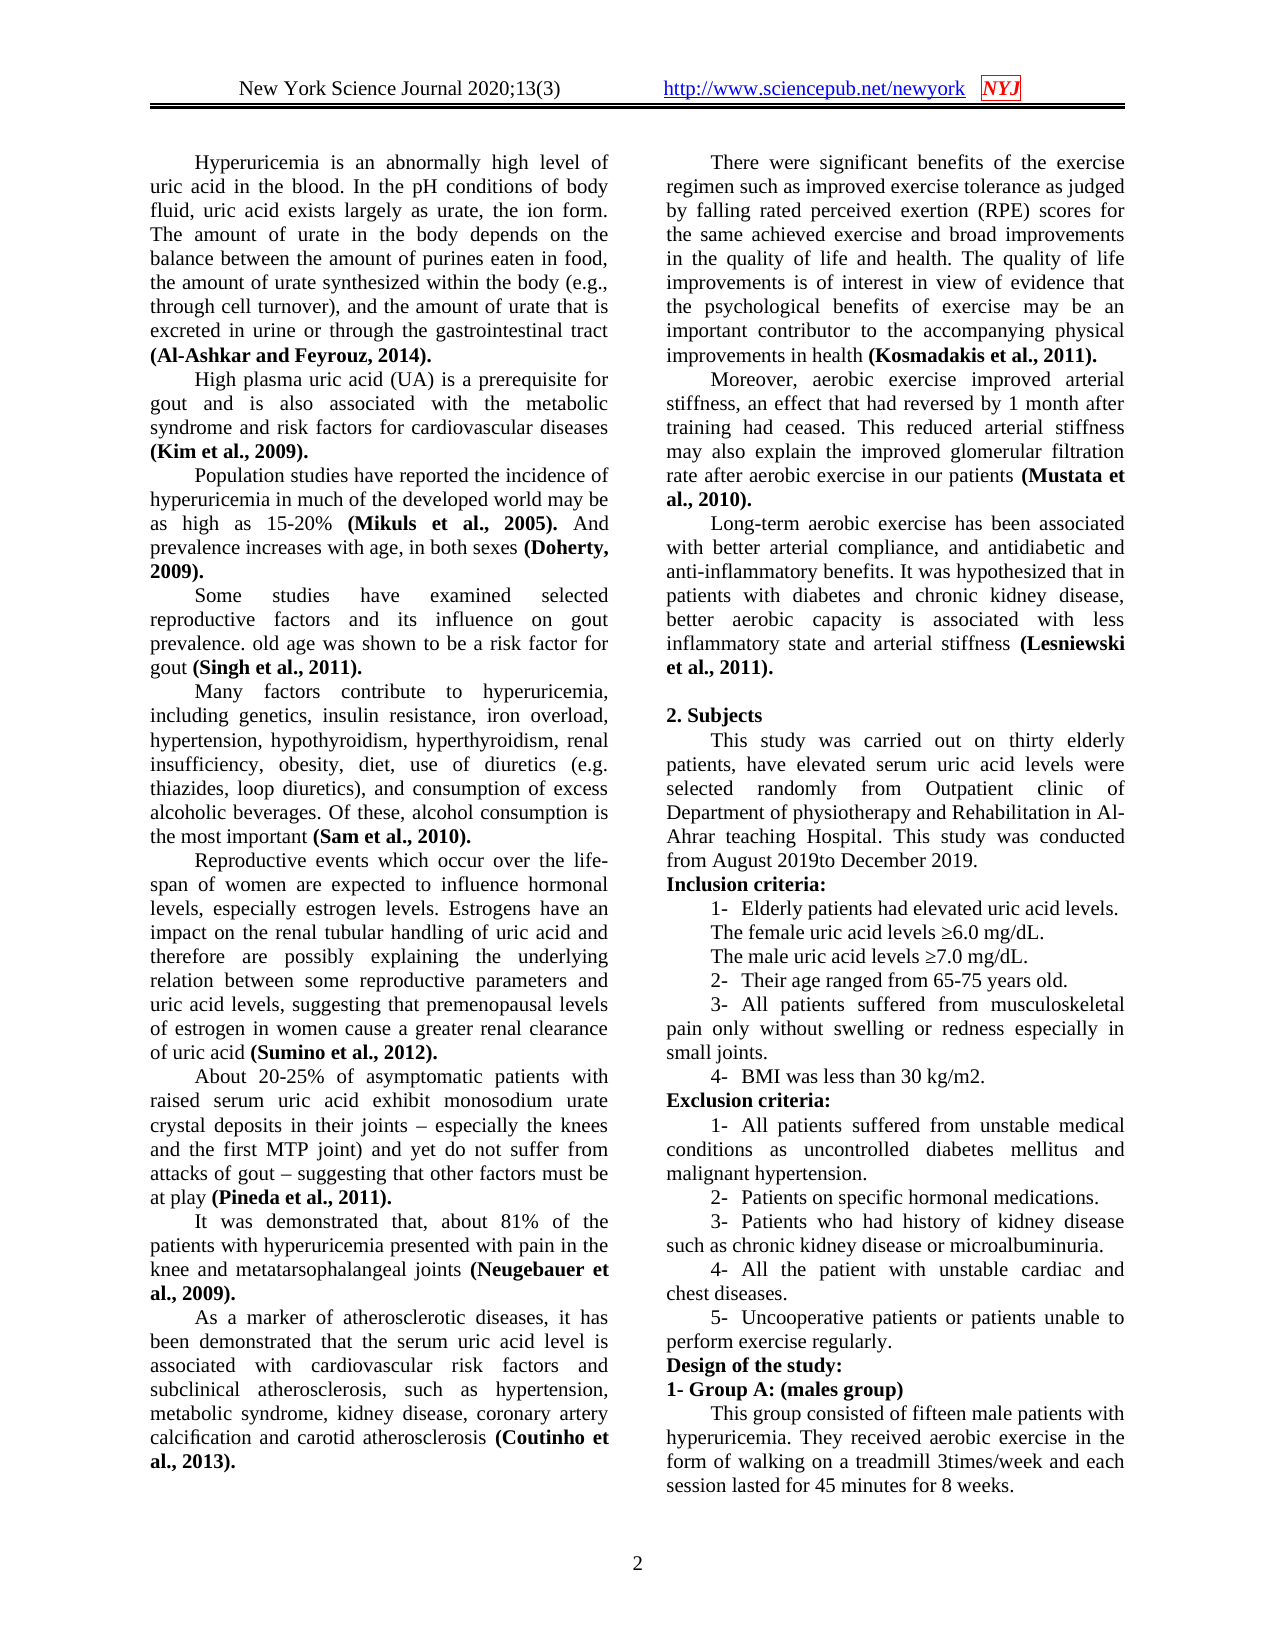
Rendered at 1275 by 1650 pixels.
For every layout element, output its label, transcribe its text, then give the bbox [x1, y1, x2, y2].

list BMI was less than 30 kg/m2. [666, 1064, 1125, 1088]
text Many factors contribute to hyperuricemia, including genetics, insulin resistance, iron overload, hypertension, hypothyroidism, hyperthyroidism, renal insufficiency, obesity, diet, use of diuretics (e.g. thiazides, loop diuretics), and consumption of excess alcoholic beverages. Of these, alcohol consumption is the most important (Sam et al., 2010). [150, 679, 609, 848]
list The female uric acid levels ≥6.0 mg/dL. [666, 920, 1125, 944]
text It was demonstrated that, about 81% of the patients with hyperuricemia presented with pain in the knee and metatarsophalangeal joints (Neugebauer et al., 2009). [150, 1209, 609, 1305]
text Some studies have examined selected reproductive factors and its influence on gout prevalence. old age was shown to be a risk factor for gout (Singh et al., 2011). [150, 583, 609, 679]
text Inclusion criteria: [666, 872, 1125, 896]
text Reproductive events which occur over the life-span of women are expected to influence hormonal levels, especially estrogen levels. Estrogens have an impact on the renal tubular handling of uric acid and therefore are possibly explaining the underlying relation between some reproductive parameters and uric acid levels, suggesting that premenopausal levels of estrogen in women cause a greater renal clearance of uric acid (Sumino et al., 2012). [150, 848, 609, 1064]
list Patients on specific hormonal medications. [666, 1185, 1125, 1209]
text High plasma uric acid (UA) is a prerequisite for gout and is also associated with the metabolic syndrome and risk factors for cardiovascular diseases (Kim et al., 2009). [150, 367, 609, 463]
list This group consisted of fifteen male patients with hyperuricemia. They received aerobic exercise in the form of walking on a treadmill 3times/week and each session lasted for 45 minutes for 8 weeks. [666, 1401, 1125, 1497]
text Population studies have reported the incidence of hyperuricemia in much of the developed world may be as high as 15-20% (Mikuls et al., 2005). And prevalence increases with age, in both sexes (Doherty, 2009). [150, 463, 609, 583]
text Exclusion criteria: [666, 1088, 1125, 1112]
text 2. Subjects [666, 703, 1125, 727]
text This study was carried out on thirty elderly patients, have elevated serum uric acid levels were selected randomly from Outpatient clinic of Department of physiotherapy and Rehabilitation in Al-Ahrar teaching Hospital. This study was conducted from August 2019to December 2019. [666, 727, 1125, 872]
list Uncooperative patients or patients unable to perform exercise regularly. [666, 1305, 1125, 1353]
text As a marker of atherosclerotic diseases, it has been demonstrated that the serum uric acid level is associated with cardiovascular risk factors and subclinical atherosclerosis, such as hypertension, metabolic syndrome, kidney disease, coronary artery calciﬁcation and carotid atherosclerosis (Coutinho et al., 2013). [150, 1305, 609, 1473]
list 1- Group A: (males group) [666, 1377, 1125, 1401]
text Long-term aerobic exercise has been associated with better arterial compliance, and antidiabetic and anti-inflammatory benefits. It was hypothesized that in patients with diabetes and chronic kidney disease, better aerobic capacity is associated with less inflammatory state and arterial stiffness (Lesniewski et al., 2011). [666, 511, 1125, 679]
text About 20-25% of asymptomatic patients with raised serum uric acid exhibit monosodium urate crystal deposits in their joints – especially the knees and the first MTP joint) and yet do not suffer from attacks of gout – suggesting that other factors must be at play (Pineda et al., 2011). [150, 1064, 609, 1209]
list All patients suffered from unstable medical conditions as uncontrolled diabetes mellitus and malignant hypertension. [666, 1112, 1125, 1185]
text There were significant benefits of the exercise regimen such as improved exercise tolerance as judged by falling rated perceived exertion (RPE) scores for the same achieved exercise and broad improvements in the quality of life and health. The quality of life improvements is of interest in view of evidence that the psychological benefits of exercise may be an important contributor to the accompanying physical improvements in health (Kosmadakis et al., 2011). [666, 150, 1125, 367]
list All the patient with unstable cardiac and chest diseases. [666, 1257, 1125, 1305]
list All patients suffered from musculoskeletal pain only without swelling or redness especially in small joints. [666, 992, 1125, 1064]
text Hyperuricemia is an abnormally high level of uric acid in the blood. In the pH conditions of body fluid, uric acid exists largely as urate, the ion form. The amount of urate in the body depends on the balance between the amount of purines eaten in food, the amount of urate synthesized within the body (e.g., through cell turnover), and the amount of urate that is excreted in urine or through the gastrointestinal tract (Al-Ashkar and Feyrouz, 2014). [150, 150, 609, 367]
list Elderly patients had elevated uric acid levels. [666, 896, 1125, 920]
list The male uric acid levels ≥7.0 mg/dL. [666, 944, 1125, 968]
text Design of the study: [666, 1353, 1125, 1377]
text Moreover, aerobic exercise improved arterial stiffness, an effect that had reversed by 1 month after training had ceased. This reduced arterial stiffness may also explain the improved glomerular filtration rate after aerobic exercise in our patients (Mustata et al., 2010). [666, 367, 1125, 511]
list Their age ranged from 65-75 years old. [666, 968, 1125, 992]
list Patients who had history of kidney disease such as chronic kidney disease or microalbuminuria. [666, 1209, 1125, 1257]
